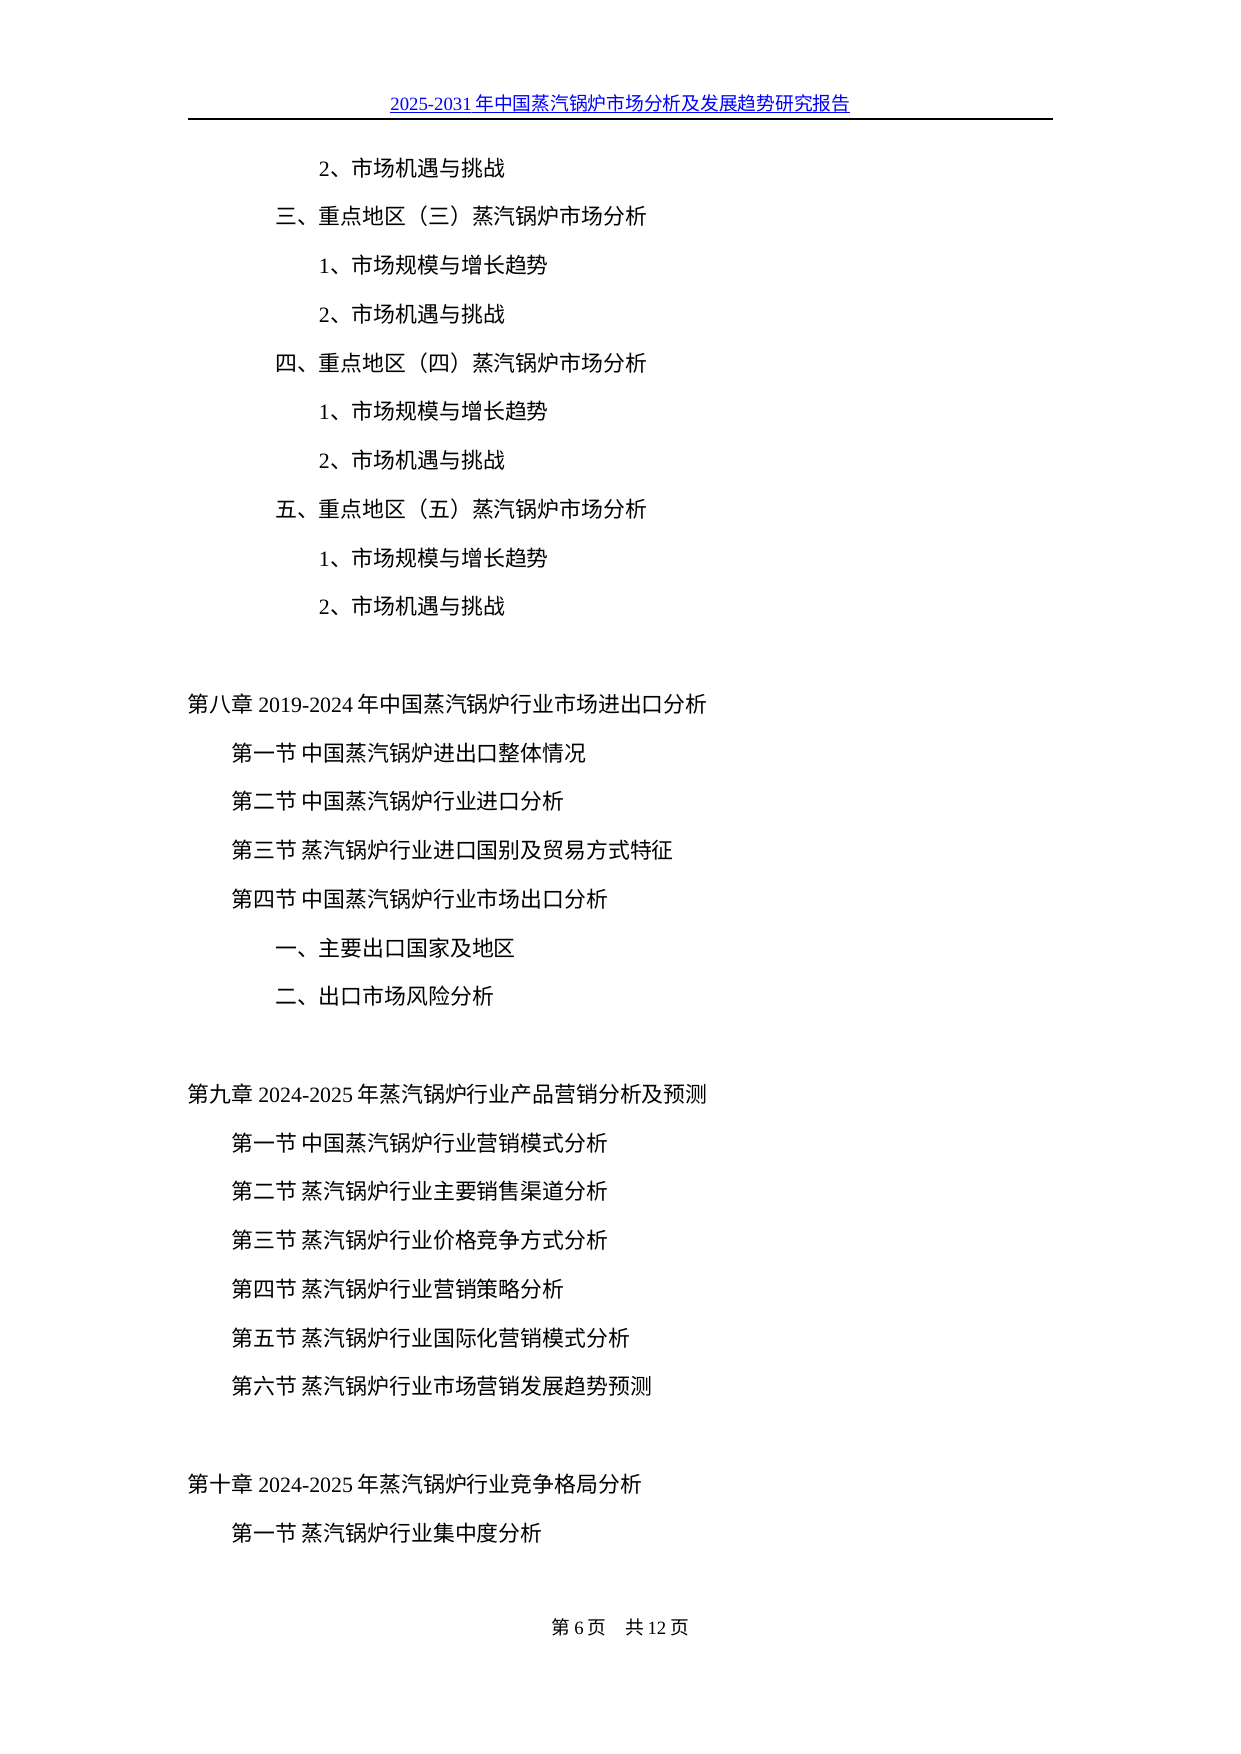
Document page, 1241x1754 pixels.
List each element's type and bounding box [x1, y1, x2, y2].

text [187, 150, 1053, 1548]
